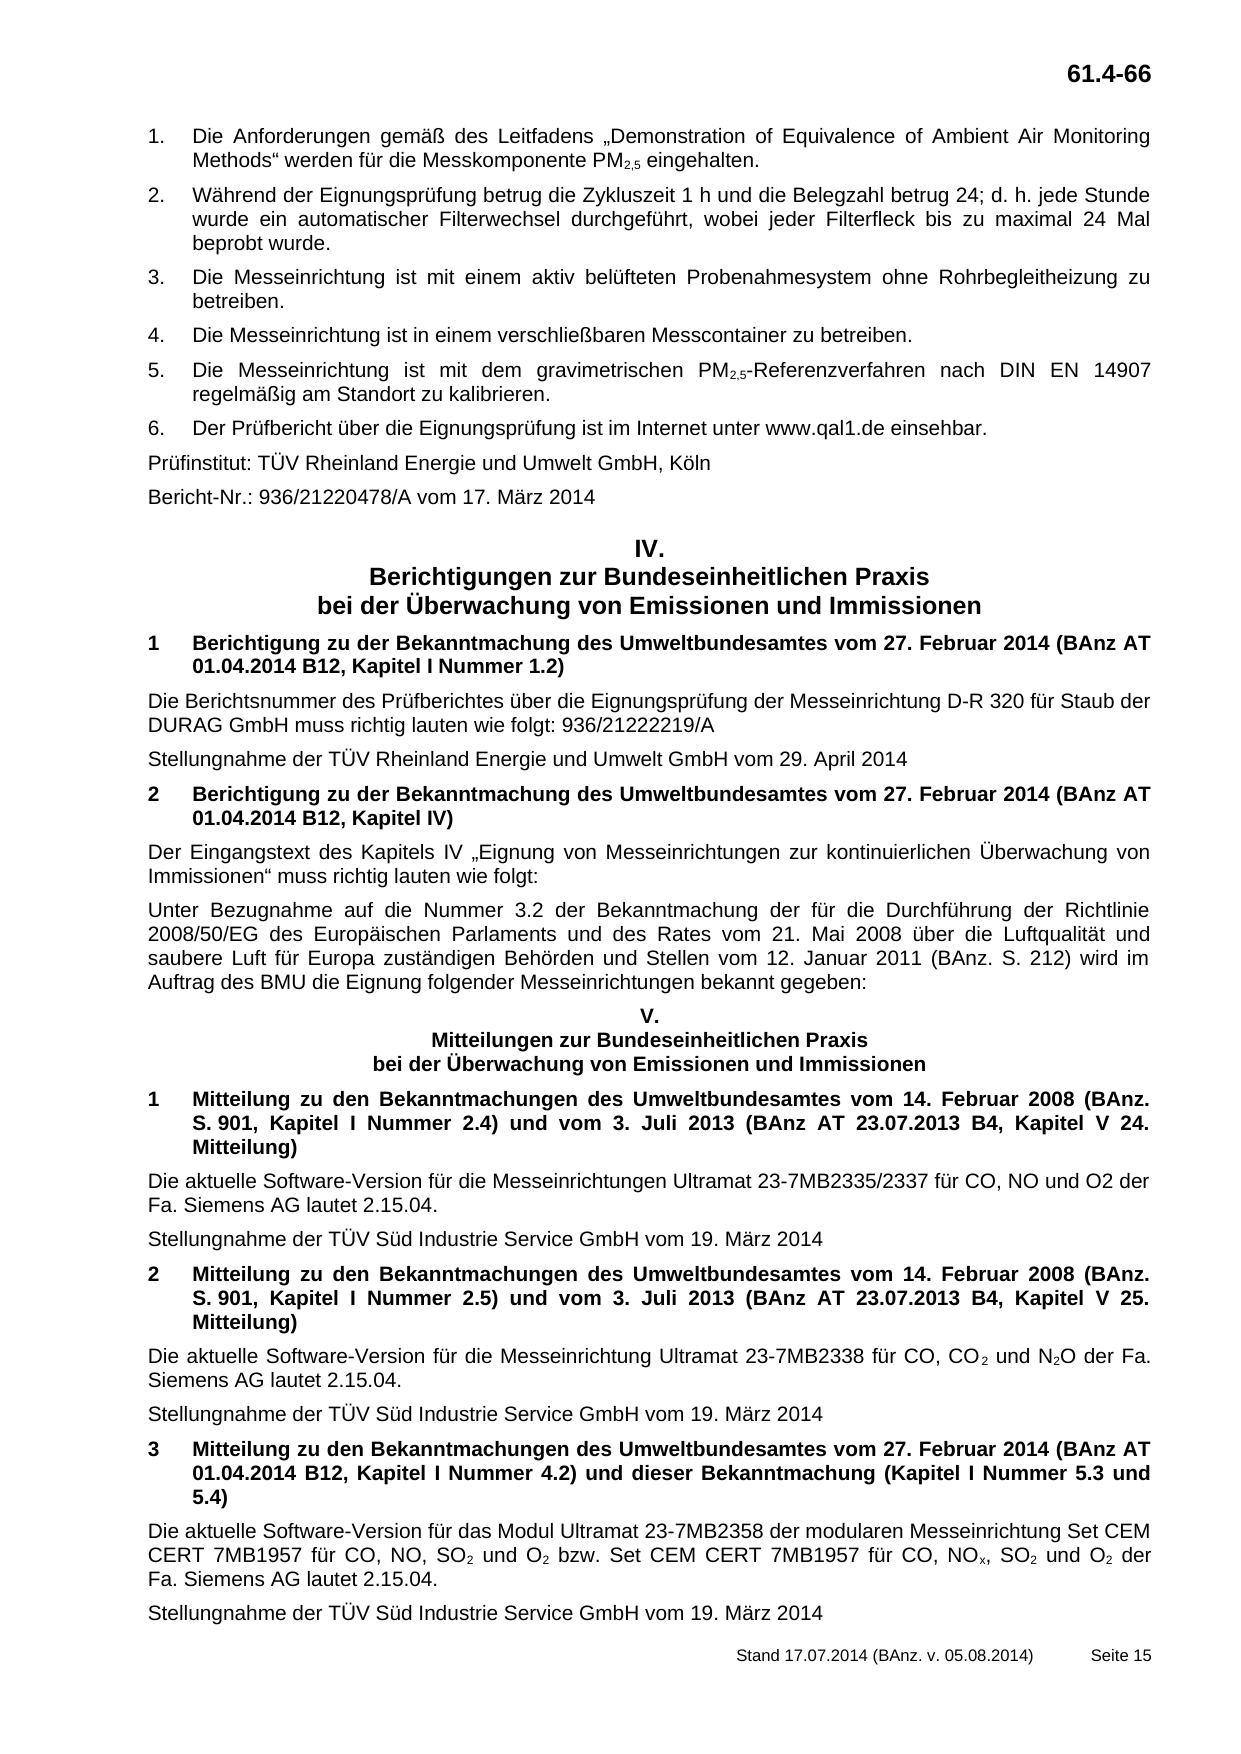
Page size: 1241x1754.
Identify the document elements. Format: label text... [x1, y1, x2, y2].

text 1 Mitteilung zu den Bekanntmachungen des Umweltbundesamtes vom 14. Februar 2008 (BAnz. S. 901, Kapitel I Nummer 2.4) und vom 3. Juli 2013 (BAnz AT 23.07.2013 B4, Kapitel V 24. Mitteilung) [148, 1087, 1152, 1158]
text Die aktuelle Software-Version für die Messeinrichtungen Ultramat 23-7MB2335/2337 für CO, NO und O2 der Fa. Siemens AG lautet 2.15.04. [148, 1169, 1152, 1217]
text Unter Bezugnahme auf die Nummer 3.2 der Bekanntmachung der für die Durchführung der Richtlinie 2008/50/EG des Europäischen Parlaments und des Rates vom 21. Mai 2008 über die Luftqualität und saubere Luft für Europa zuständigen Behörden und Stellen vom 12. Januar 2011 (BAnz. S. 212) wird im Auftrag des BMU die Eignung folgender Messeinrichtungen bekannt gegeben: [148, 898, 1152, 994]
text Stellungnahme der TÜV Rheinland Energie und Umwelt GmbH vom 29. April 2014 [148, 747, 1152, 771]
subtitle IV. Berichtigungen zur Bundeseinheitlichen Praxis bei der Überwachung von Emissionen und Immissionen [148, 534, 1152, 620]
text Stellungnahme der TÜV Süd Industrie Service GmbH vom 19. März 2014 [148, 1601, 1152, 1625]
text Der Eingangstext des Kapitels IV „Eignung von Messeinrichtungen zur kontinuierlichen Überwachung von Immissionen“ muss richtig lauten wie folgt: [148, 840, 1152, 888]
text Die Berichtsnummer des Prüfberichtes über die Eignungsprüfung der Messeinrichtung D-R 320 für Staub der DURAG GmbH muss richtig lauten wie folgt: 936/21222219/A [148, 689, 1152, 737]
text 4. Die Messeinrichtung ist in einem verschließbaren Messcontainer zu betreiben. [148, 323, 1152, 347]
text 6. Der Prüfbericht über die Eignungsprüfung ist im Internet unter www.qal1.de einsehbar. [148, 416, 1152, 440]
text Die aktuelle Software-Version für die Messeinrichtung Ultramat 23-7MB2338 für CO, CO2 und N2O der Fa. Siemens AG lautet 2.15.04. [148, 1344, 1152, 1392]
text 3 Mitteilung zu den Bekanntmachungen des Umweltbundesamtes vom 27. Februar 2014 (BAnz AT 01.04.2014 B12, Kapitel I Nummer 4.2) und dieser Bekanntmachung (Kapitel I Nummer 5.3 und 5.4) [148, 1437, 1152, 1508]
text Stellungnahme der TÜV Süd Industrie Service GmbH vom 19. März 2014 [148, 1402, 1152, 1426]
text 5. Die Messeinrichtung ist mit dem gravimetrischen PM2,5-Referenzverfahren nach DIN EN 14907 regelmäßig am Standort zu kalibrieren. [148, 358, 1152, 406]
text V. Mitteilungen zur Bundeseinheitlichen Praxis bei der Überwachung von Emissionen und Immissionen [148, 1004, 1152, 1076]
text Bericht-Nr.: 936/21220478/A vom 17. März 2014 [148, 485, 1152, 509]
text 3. Die Messeinrichtung ist mit einem aktiv belüfteten Probenahmesystem ohne Rohrbegleitheizung zu betreiben. [148, 265, 1152, 313]
text 2 Berichtigung zu der Bekanntmachung des Umweltbundesamtes vom 27. Februar 2014 (BAnz AT 01.04.2014 B12, Kapitel IV) [148, 781, 1152, 829]
text Stellungnahme der TÜV Süd Industrie Service GmbH vom 19. März 2014 [148, 1227, 1152, 1251]
text 1 Berichtigung zu der Bekanntmachung des Umweltbundesamtes vom 27. Februar 2014 (BAnz AT 01.04.2014 B12, Kapitel I Nummer 1.2) [148, 630, 1152, 678]
text Die aktuelle Software-Version für das Modul Ultramat 23-7MB2358 der modularen Messeinrichtung Set CEM CERT 7MB1957 für CO, NO, SO2 und O2 bzw. Set CEM CERT 7MB1957 für CO, NOx, SO2 und O2 der Fa. Siemens AG lautet 2.15.04. [148, 1519, 1152, 1591]
text 2 Mitteilung zu den Bekanntmachungen des Umweltbundesamtes vom 14. Februar 2008 (BAnz. S. 901, Kapitel I Nummer 2.5) und vom 3. Juli 2013 (BAnz AT 23.07.2013 B4, Kapitel V 25. Mitteilung) [148, 1262, 1152, 1333]
text 2. Während der Eignungsprüfung betrug die Zykluszeit 1 h und die Belegzahl betrug 24; d. h. jede Stunde wurde ein automatischer Filterwechsel durchgeführt, wobei jeder Filterfleck bis zu maximal 24 Mal beprobt wurde. [148, 183, 1152, 254]
text Prüfinstitut: TÜV Rheinland Energie und Umwelt GmbH, Köln [148, 450, 1152, 474]
text 1. Die Anforderungen gemäß des Leitfadens „Demonstration of Equivalence of Ambient Air Monitoring Methods“ werden für die Messkomponente PM2,5 eingehalten. [148, 124, 1152, 172]
